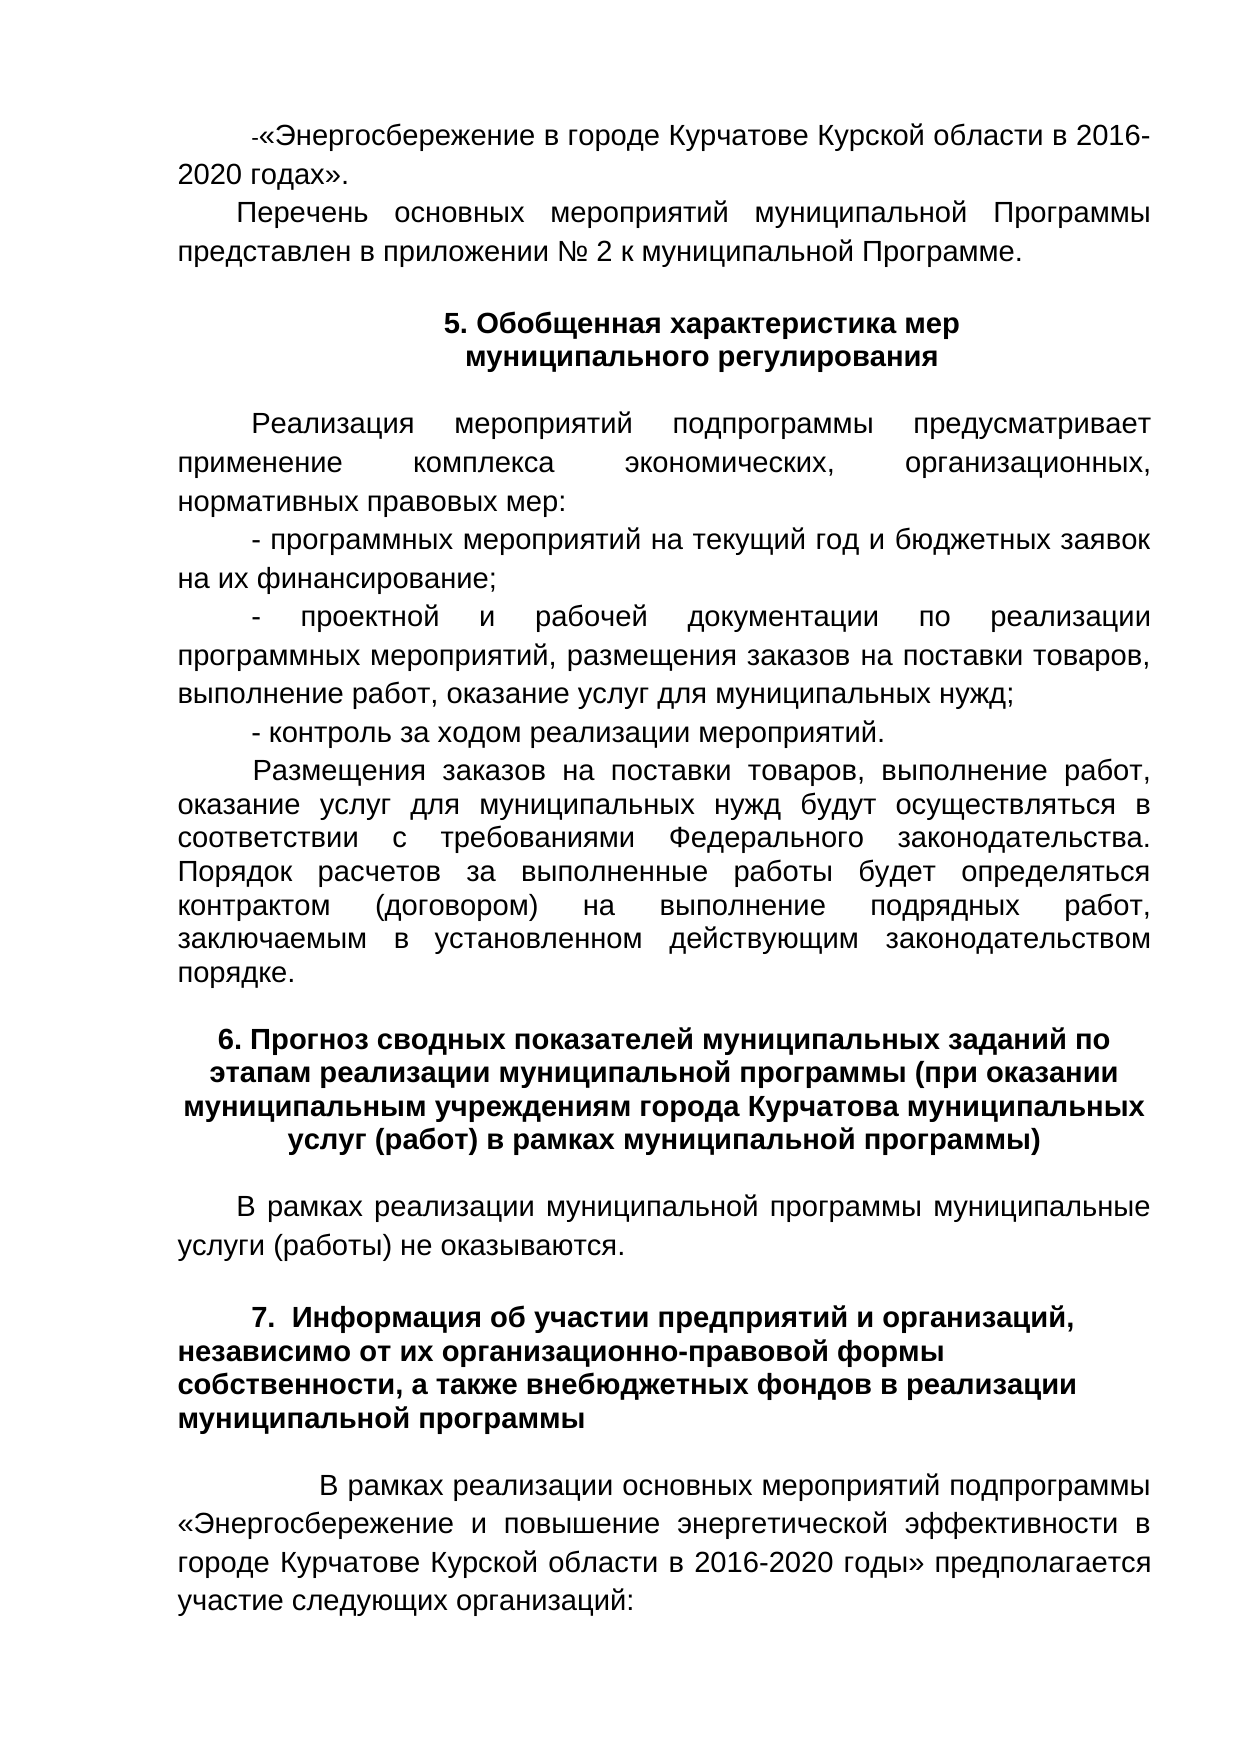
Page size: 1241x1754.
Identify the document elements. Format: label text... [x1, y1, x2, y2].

text 5. Обобщенная характеристика мер [177, 306, 1152, 339]
text 7. Информация об участии предприятий и организаций, независимо от их организационно-правовой формы собственности, а также внебюджетных фондов в реализации муниципальной программы [177, 1300, 1152, 1434]
text Размещения заказов на поставки товаров, выполнение работ, оказание услуг для муниципальных нужд будут осуществляться в соответствии с требованиями Федерального законодательства. Порядок расчетов за выполненные работы будет определяться контрактом (договором) на выполнение подрядных работ, заключаемым в установленном действующим законодательством порядке. [177, 753, 1152, 988]
text 6. Прогноз сводных показателей муниципальных заданий по этапам реализации муниципальной программы (при оказании муниципальным учреждениям города Курчатова муниципальных услуг (работ) в рамках муниципальной программы) [177, 1022, 1152, 1156]
text - проектной и рабочей документации по реализации программных мероприятий, размещения заказов на поставки товаров, выполнение работ, оказание услуг для муниципальных нужд; [177, 599, 1152, 710]
text - контроль за ходом реализации мероприятий. [177, 715, 1152, 748]
text Перечень основных мероприятий муниципальной Программы представлен в приложении № 2 к муниципальной Программе. [177, 195, 1152, 267]
text муниципального регулирования [177, 339, 1152, 373]
text Реализация мероприятий подпрограммы предусматривает применение комплекса экономических, организационных, нормативных правовых мер: [177, 406, 1152, 517]
text - программных мероприятий на текущий год и бюджетных заявок на их финансирование; [177, 522, 1152, 594]
text -«Энергосбережение в городе Курчатове Курской области в 2016-2020 годах». [177, 118, 1152, 190]
text В рамках реализации основных мероприятий подпрограммы «Энергосбережение и повышение энергетической эффективности в городе Курчатове Курской области в 2016-2020 годы» предполагается участие следующих организаций: [177, 1468, 1152, 1617]
text В рамках реализации муниципальной программы муниципальные услуги (работы) не оказываются. [177, 1189, 1152, 1261]
